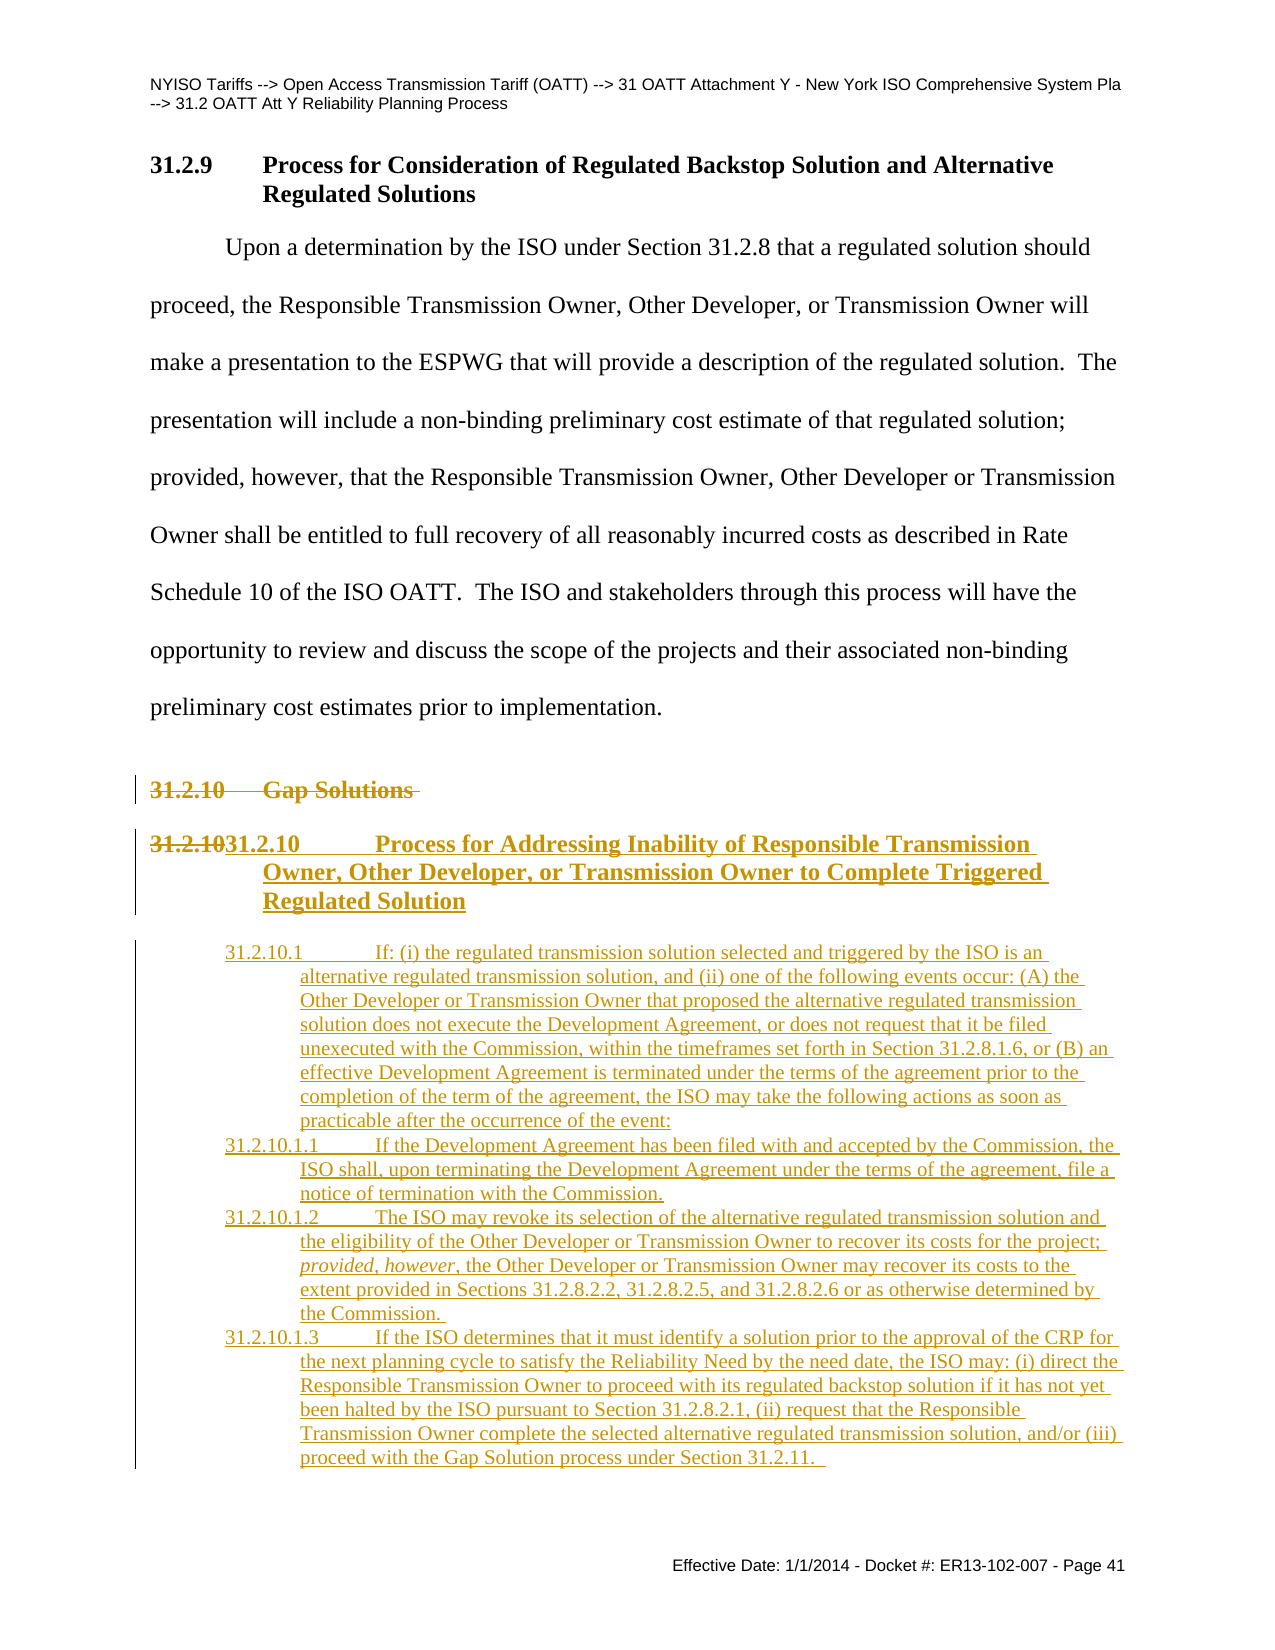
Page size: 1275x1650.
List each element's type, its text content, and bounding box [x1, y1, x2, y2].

text Upon a determination by the ISO under Section 31.2.8 that a regulated solution should proceed, the Responsible Transmission Owner, Other Developer, or Transmission Owner will make a presentation to the ESPWG that will provide a description of the regulated solution. The presentation will include a non-binding preliminary cost estimate of that regulated solution; provided, however, that the Responsible Transmission Owner, Other Developer or Transmission Owner shall be entitled to full recovery of all reasonably incurred costs as described in Rate Schedule 10 of the ISO OATT. The ISO and stakeholders through this process will have the opportunity to review and discuss the scope of the projects and their associated non-binding preliminary cost estimates prior to implementation. [150, 232, 1125, 721]
subtitle 31.2.9 Process for Consideration of Regulated Backstop Solution and Alternative Regulated Solutions [150, 150, 1059, 207]
